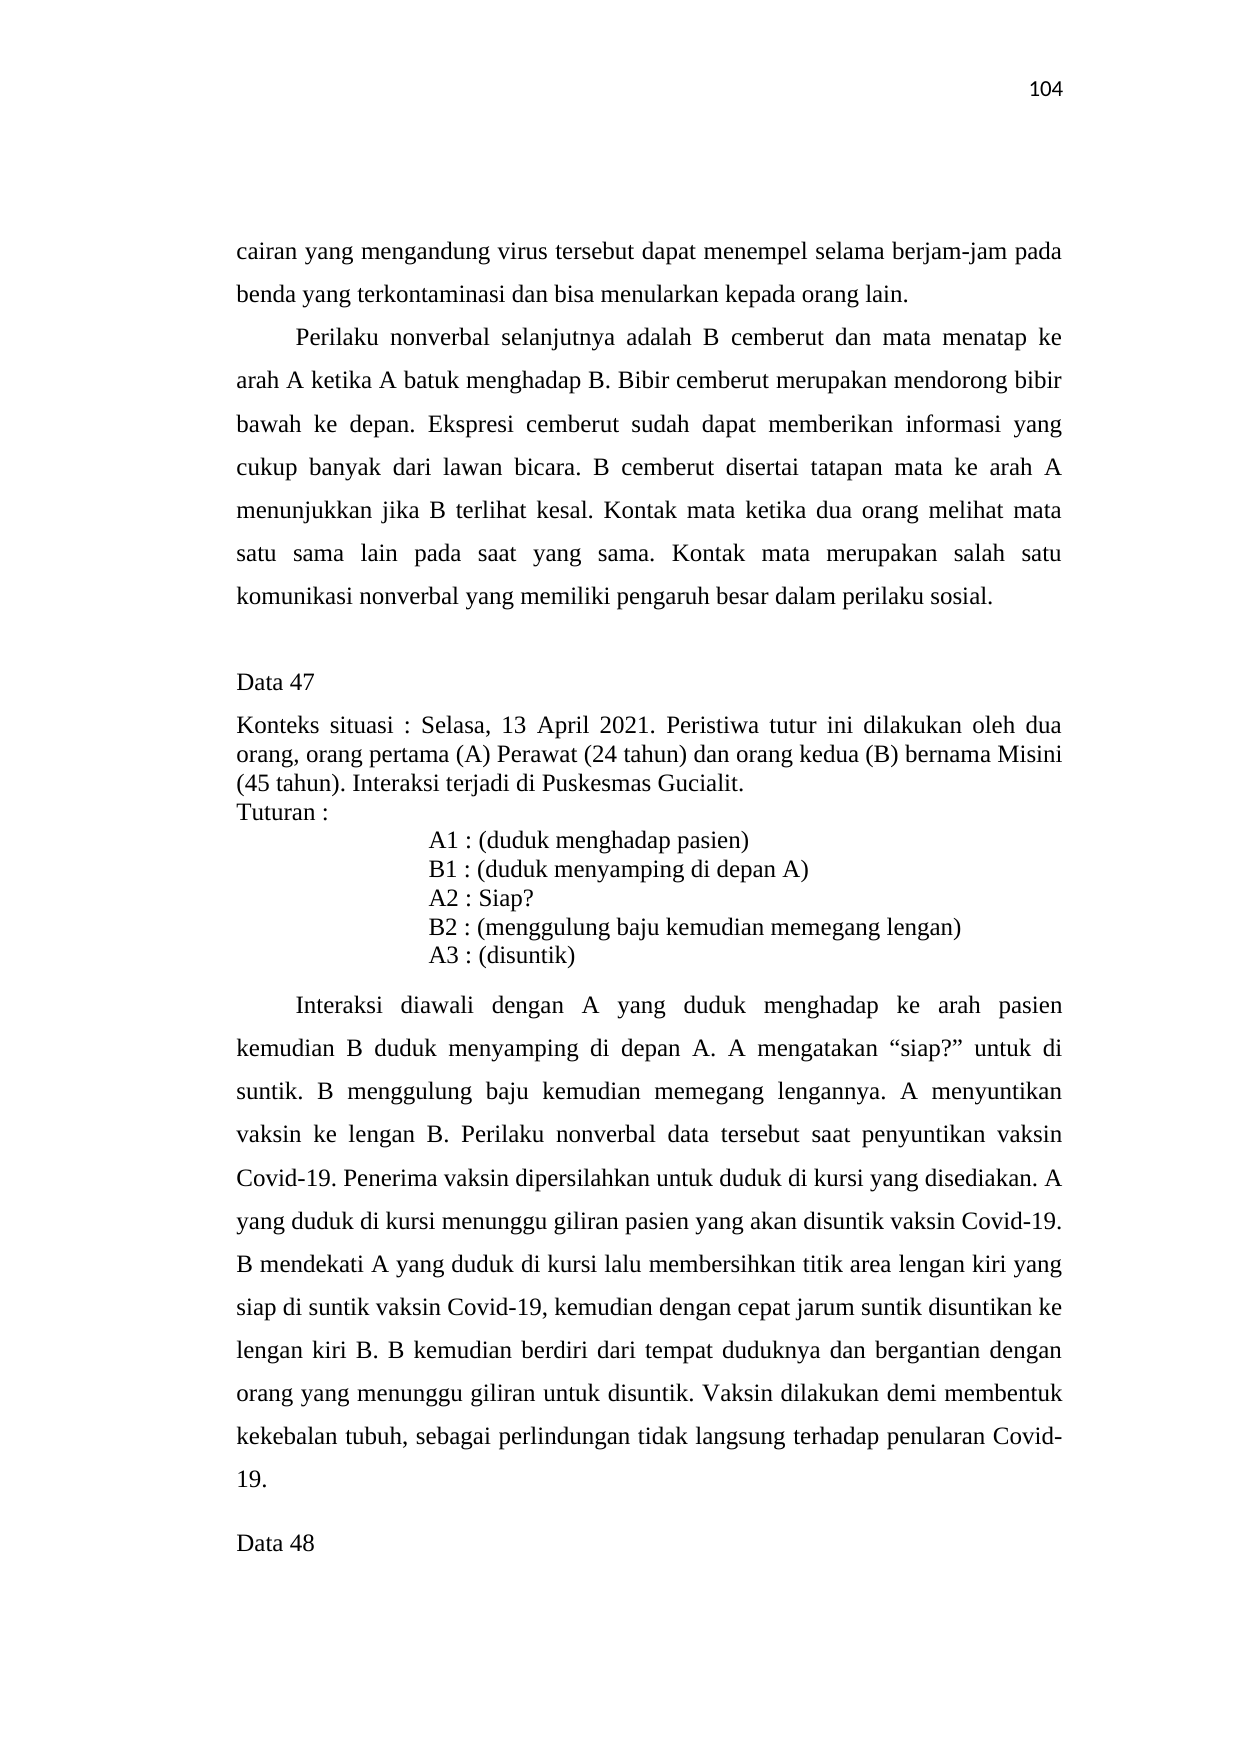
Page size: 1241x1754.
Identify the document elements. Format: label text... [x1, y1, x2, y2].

text B2 : (menggulung baju kemudian memegang lengan) [236, 912, 1063, 941]
text B1 : (duduk menyamping di depan A) [236, 854, 1063, 883]
text Tuturan : [236, 797, 1063, 826]
text A3 : (disuntik) [236, 941, 1063, 969]
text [236, 236, 1063, 308]
text Interaksi diawali dengan A yang duduk menghadap ke arah pasien kemudian B duduk menyamping di depan A. A mengatakan “siap?” untuk di suntik. B menggulung baju kemudian memegang lengannya. A menyuntikan vaksin ke lengan B. Perilaku nonverbal data tersebut saat penyuntikan vaksin Covid-19. Penerima vaksin dipersilahkan untuk duduk di kursi yang disediakan. A yang duduk di kursi menunggu giliran pasien yang akan disuntik vaksin Covid-19. B mendekati A yang duduk di kursi lalu membersihkan titik area lengan kiri yang siap di suntik vaksin Covid-19, kemudian dengan cepat jarum suntik disuntikan ke lengan kiri B. B kemudian berdiri dari tempat duduknya dan bergantian dengan orang yang menunggu giliran untuk disuntik. Vaksin dilakukan demi membentuk kekebalan tubuh, sebagai perlindungan tidak langsung terhadap penularan Covid-19. [236, 990, 1063, 1493]
text Data 47 [236, 667, 1063, 696]
text A2 : Siap? [236, 883, 1063, 912]
text Data 48 [236, 1528, 1063, 1557]
text Perilaku nonverbal selanjutnya adalah B cemberut dan mata menatap ke arah A ketika A batuk menghadap B. Bibir cemberut merupakan mendorong bibir bawah ke depan. Ekspresi cemberut sudah dapat memberikan informasi yang cukup banyak dari lawan bicara. B cemberut disertai tatapan mata ke arah A menunjukkan jika B terlihat kesal. Kontak mata ketika dua orang melihat mata satu sama lain pada saat yang sama. Kontak mata merupakan salah satu komunikasi nonverbal yang memiliki pengaruh besar dalam perilaku sosial. [236, 322, 1063, 610]
text Konteks situasi : Selasa, 13 April 2021. Peristiwa tutur ini dilakukan oleh dua orang, orang pertama (A) Perawat (24 tahun) dan orang kedua (B) bernama Misini (45 tahun). Interaksi terjadi di Puskesmas Gucialit. [236, 711, 1063, 797]
text A1 : (duduk menghadap pasien) [236, 826, 1063, 854]
